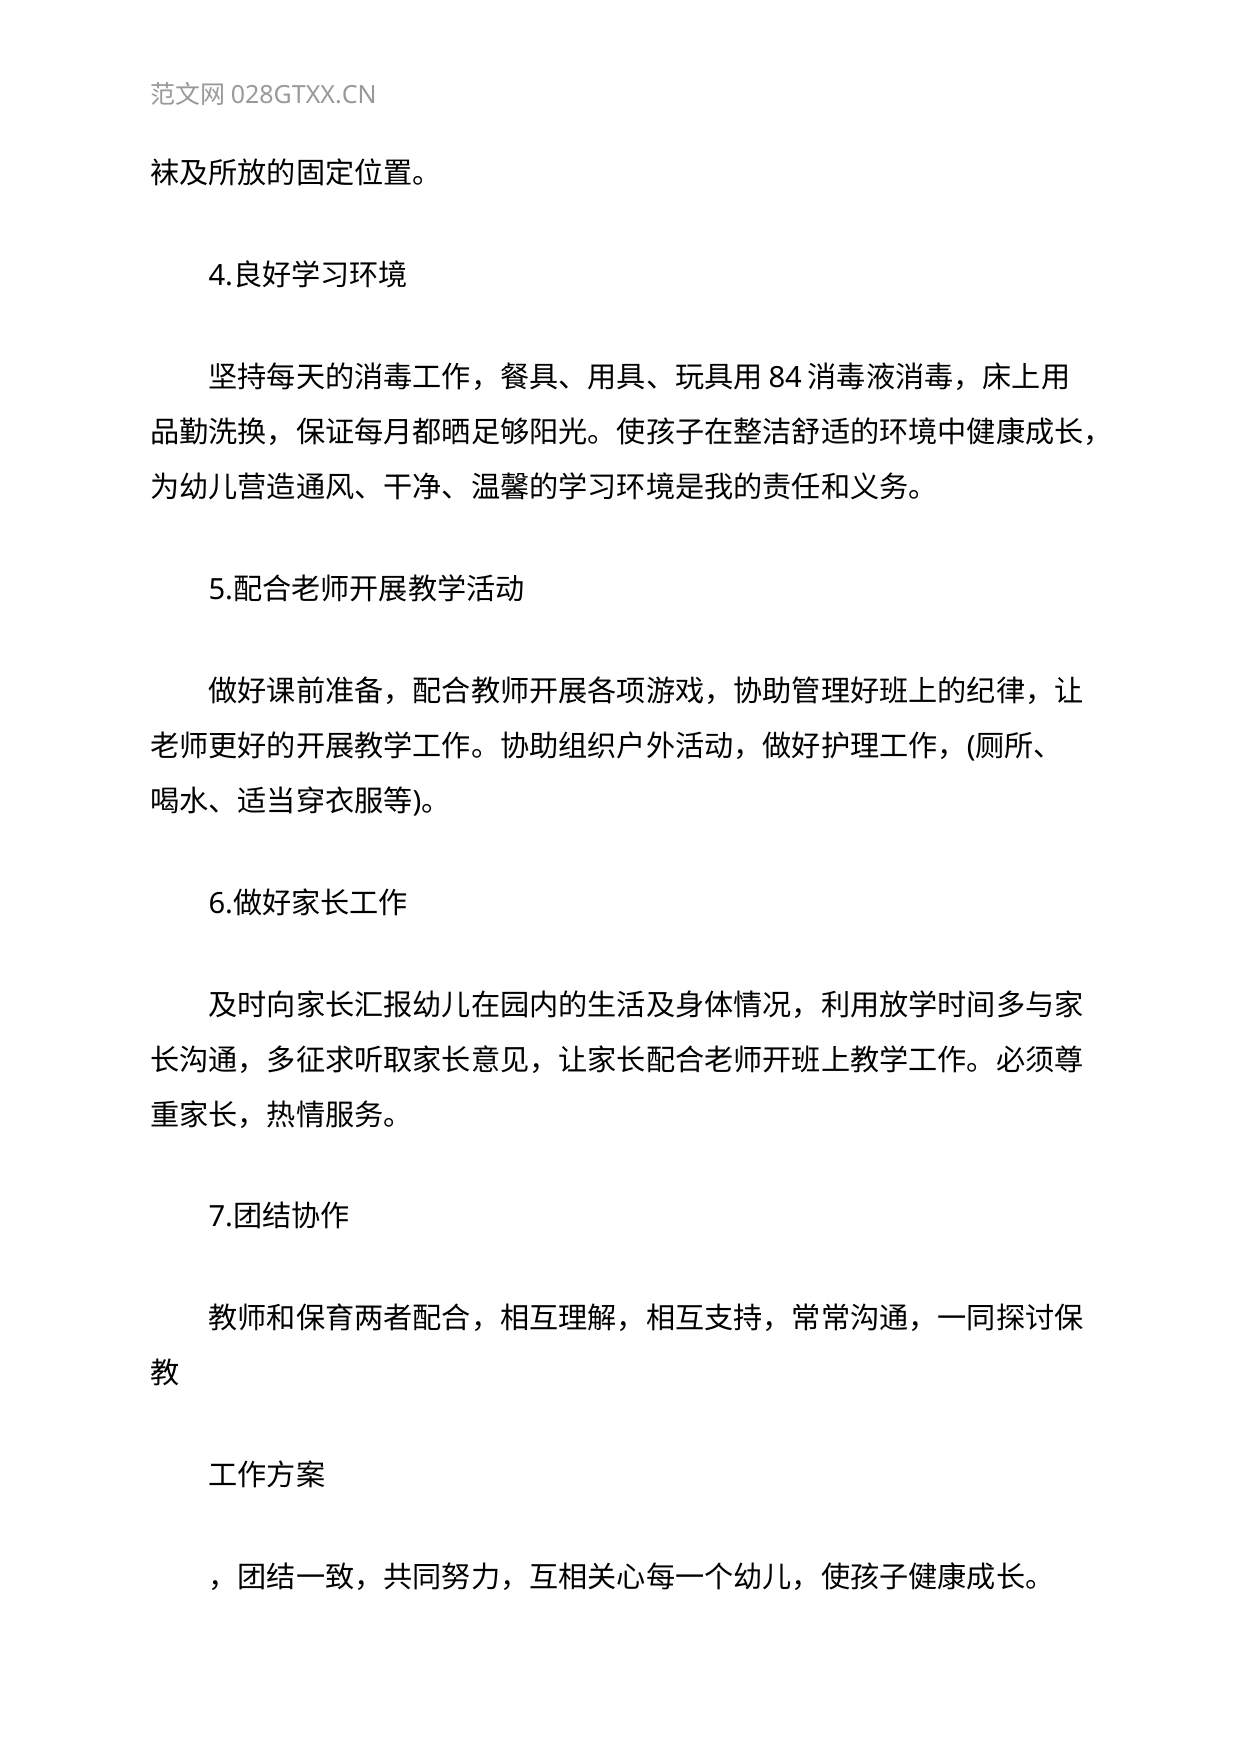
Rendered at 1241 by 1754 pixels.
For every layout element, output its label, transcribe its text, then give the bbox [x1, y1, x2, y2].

text 4.良好学习环境 [150, 252, 1090, 294]
text 工作方案 [150, 1451, 1090, 1494]
text 7.团结协作 [150, 1193, 1090, 1235]
text ，团结一致，共同努力，互相关心每一个幼儿，使孩子健康成长。 [150, 1553, 1090, 1596]
text 做好课前准备，配合教师开展各项游戏，协助管理好班上的纪律，让老师更好的开展教学工作。协助组织户外活动，做好护理工作，(厕所、喝水、适当穿衣服等)。 [150, 667, 1090, 820]
text 6.做好家长工作 [150, 879, 1090, 922]
text 教师和保育两者配合，相互理解，相互支持，常常沟通，一同探讨保教 [150, 1295, 1090, 1392]
text 坚持每天的消毒工作，餐具、用具、玩具用84消毒液消毒，床上用品勤洗换，保证每月都晒足够阳光。使孩子在整洁舒适的环境中健康成长，为幼儿营造通风、干净、温馨的学习环境是我的责任和义务。 [150, 354, 1090, 506]
text 5.配合老师开展教学活动 [150, 565, 1090, 608]
text 及时向家长汇报幼儿在园内的生活及身体情况，利用放学时间多与家长沟通，多征求听取家长意见，让家长配合老师开班上教学工作。必须尊重家长，热情服务。 [150, 981, 1090, 1133]
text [150, 150, 1090, 192]
